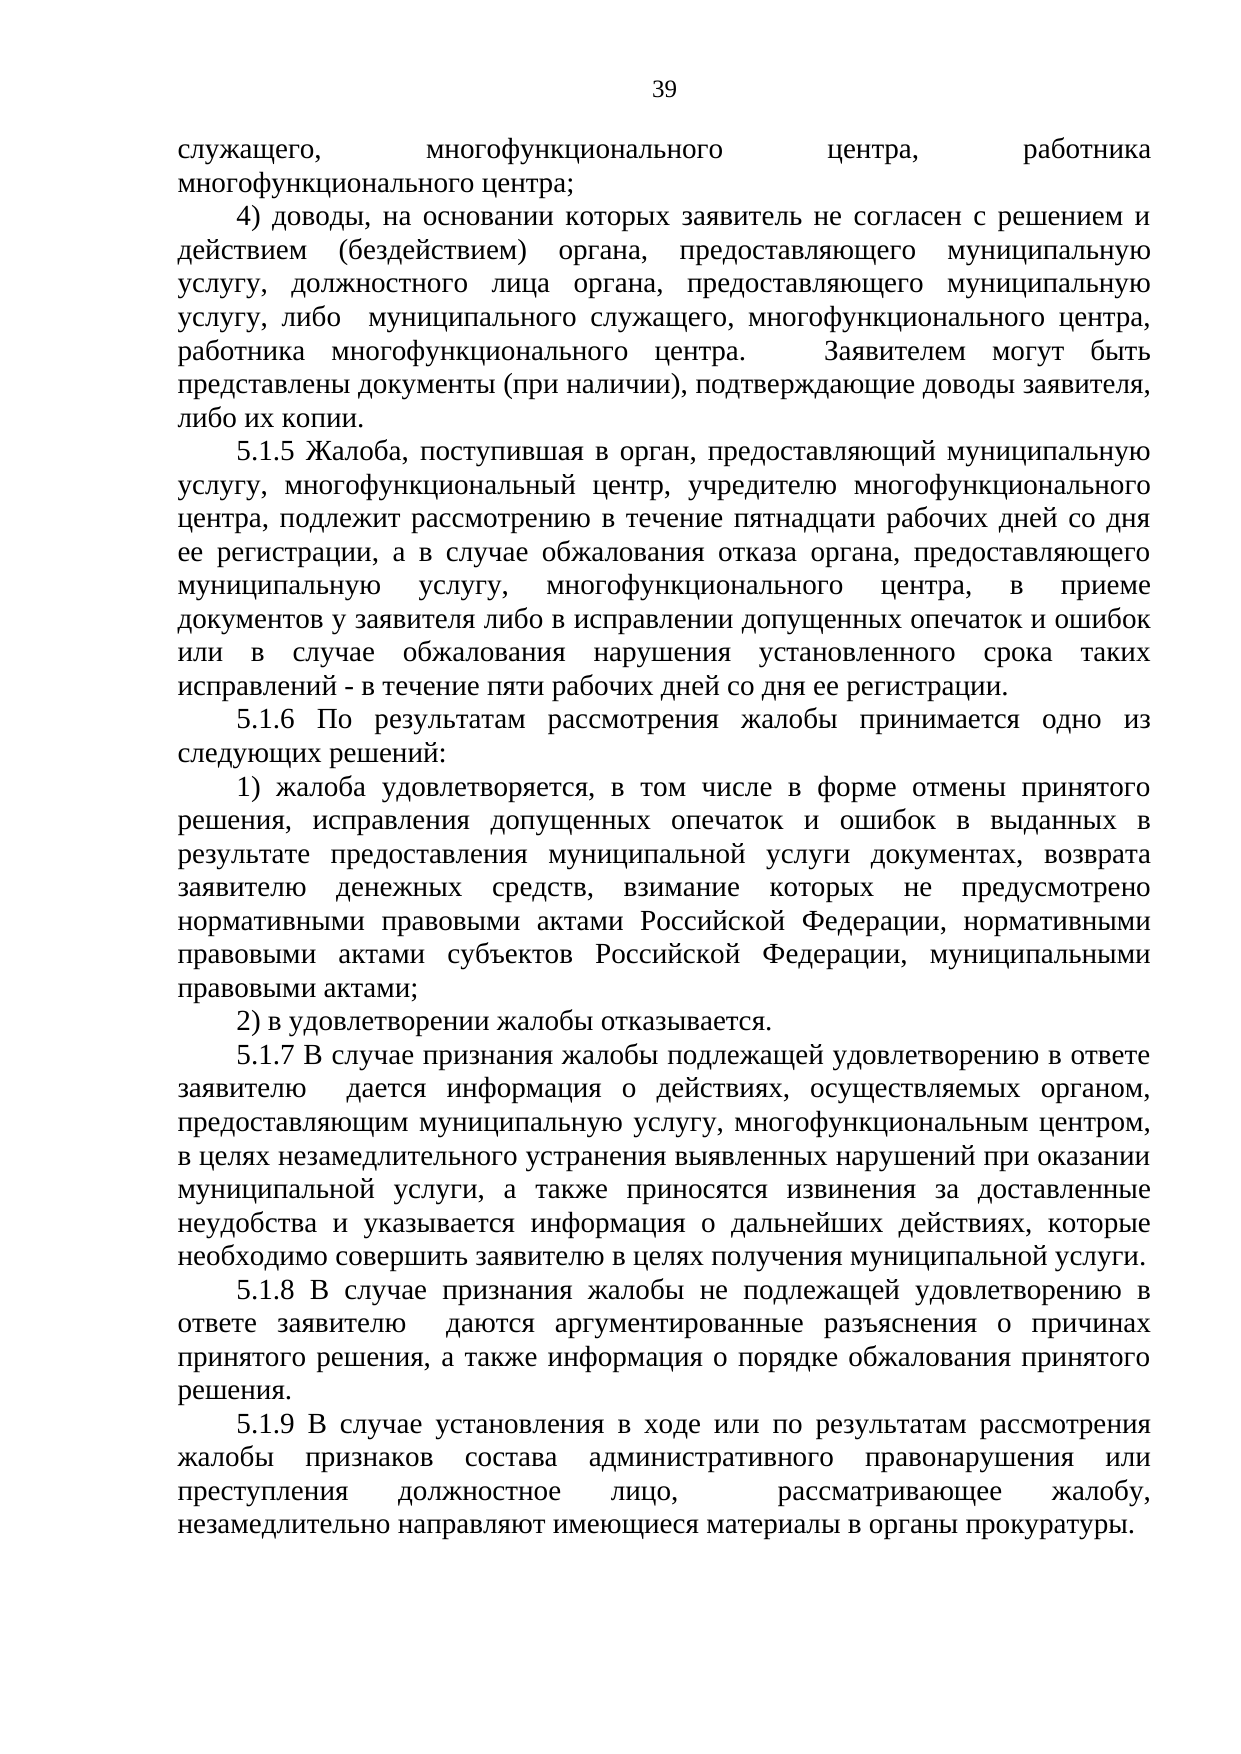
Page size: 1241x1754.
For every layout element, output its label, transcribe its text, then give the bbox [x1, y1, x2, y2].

text 5.1.9 В случае установления в ходе или по результатам рассмотрения жалобы признаков состава административного правонарушения или преступления должностное лицо, рассматривающее жалобу, незамедлительно направляют имеющиеся материалы в органы прокуратуры. [177, 1406, 1152, 1540]
text 4) доводы, на основании которых заявитель не согласен с решением и действием (бездействием) органа, предоставляющего муниципальную услугу, должностного лица органа, предоставляющего муниципальную услугу, либо муниципального служащего, многофункционального центра, работника многофункционального центра. Заявителем могут быть представлены документы (при наличии), подтверждающие доводы заявителя, либо их копии. [177, 198, 1152, 433]
text 5.1.5 Жалоба, поступившая в орган, предоставляющий муниципальную услугу, многофункциональный центр, учредителю многофункционального центра, подлежит рассмотрению в течение пятнадцати рабочих дней со дня ее регистрации, а в случае обжалования отказа органа, предоставляющего муниципальную услугу, многофункционального центра, в приеме документов у заявителя либо в исправлении допущенных опечаток и ошибок или в случае обжалования нарушения установленного срока таких исправлений - в течение пяти рабочих дней со дня ее регистрации. [177, 433, 1152, 702]
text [177, 131, 1152, 198]
text 5.1.8 В случае признания жалобы не подлежащей удовлетворению в ответе заявителю даются аргументированные разъяснения о причинах принятого решения, а также информация о порядке обжалования принятого решения. [177, 1272, 1152, 1406]
text 5.1.6 По результатам рассмотрения жалобы принимается одно из следующих решений: [177, 702, 1152, 769]
text 2) в удовлетворении жалобы отказывается. [177, 1003, 1152, 1037]
text 1) жалоба удовлетворяется, в том числе в форме отмены принятого решения, исправления допущенных опечаток и ошибок в выданных в результате предоставления муниципальной услуги документах, возврата заявителю денежных средств, взимание которых не предусмотрено нормативными правовыми актами Российской Федерации, нормативными правовыми актами субъектов Российской Федерации, муниципальными правовыми актами; [177, 769, 1152, 1003]
text 5.1.7 В случае признания жалобы подлежащей удовлетворению в ответе заявителю дается информация о действиях, осуществляемых органом, предоставляющим муниципальную услугу, многофункциональным центром, в целях незамедлительного устранения выявленных нарушений при оказании муниципальной услуги, а также приносятся извинения за доставленные неудобства и указывается информация о дальнейших действиях, которые необходимо совершить заявителю в целях получения муниципальной услуги. [177, 1037, 1152, 1272]
